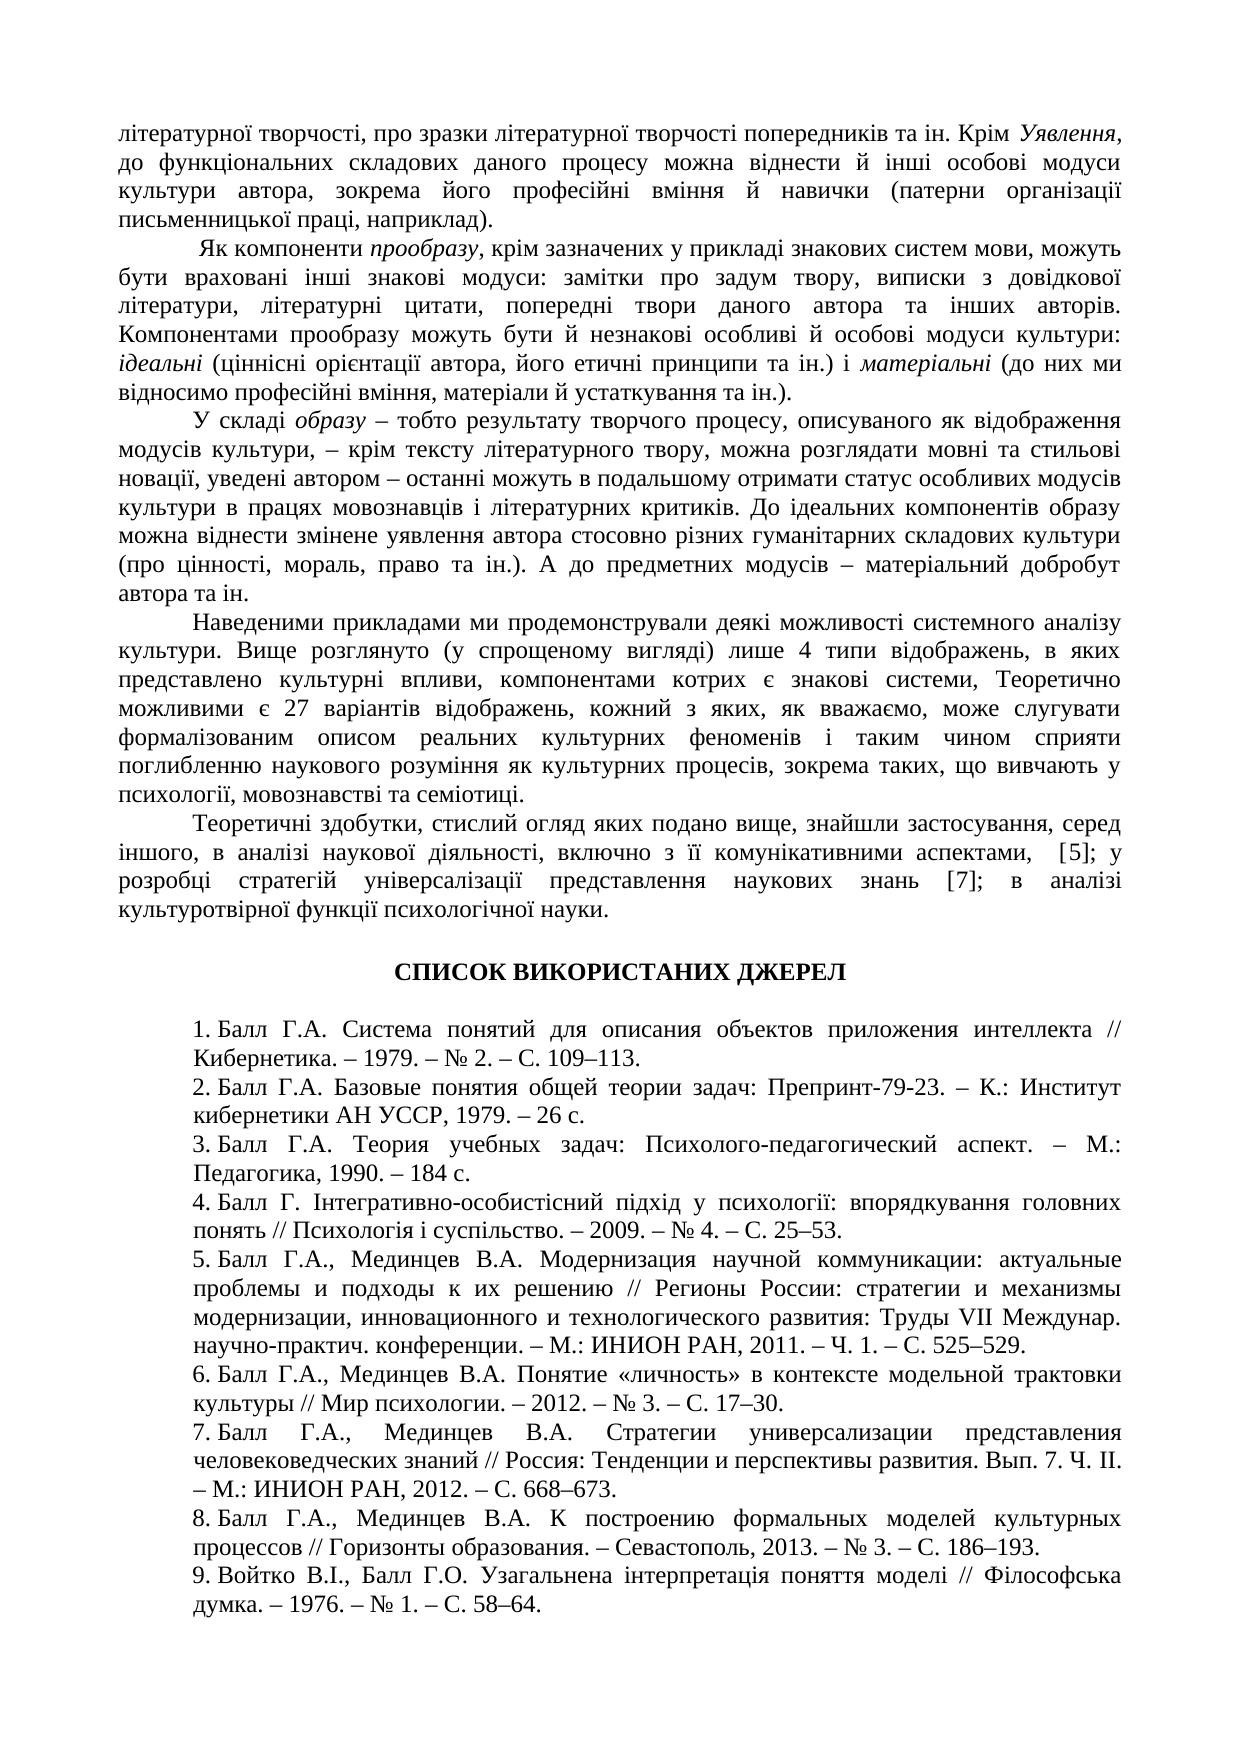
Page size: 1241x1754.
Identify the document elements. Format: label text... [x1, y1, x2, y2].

text Балл Г.А., Мединцев В.А. Модернизация научной коммуникации: актуальные проблемы и подходы к их решению // Регионы России: стратегии и механизмы модернизации, инновационного и технологического развития: Труды VII Междунар. научно-практич. конференции. – М.: ИНИОН РАН, 2011. – Ч. 1. – С. 525–529. [192, 1244, 1122, 1359]
text Войтко В.І., Балл Г.О. Узагальнена інтерпретація поняття моделі // Філософська думка. – 1976. – № 1. – С. 58–64. [192, 1560, 1122, 1618]
text Наведеними прикладами ми продемонстрували деякі можливості системного аналізу культури. Вище розглянуто (у спрощеному вигляді) лише 4 типи відображень, в яких представлено культурні впливи, компонентами котрих є знакові системи, Теоретично можливими є 27 варіантів відображень, кожний з яких, як вважаємо, може слугувати формалізованим описом реальних культурних феноменів і таким чином сприяти поглибленню наукового розуміння як культурних процесів, зокрема таких, що вивчають у психології, мовознавстві та семіотиці. [118, 607, 1122, 808]
text Балл Г.А., Мединцев В.А. Стратегии универсализации представления человековедческих знаний // Россия: Тенденции и перспективы развития. Вып. 7. Ч. II. – М.: ИНИОН РАН, 2012. – С. 668–673. [192, 1417, 1122, 1503]
text Як компоненти прообразу, крім зазначених у прикладі знакових систем мови, можуть бути враховані інші знакові модуси: замітки про задум твору, виписки з довідкової літератури, літературні цитати, попередні твори даного автора та інших авторів. Компонентами прообразу можуть бути й незнакові особливі й особові модуси культури: ідеальні (ціннісні орієнтації автора, його етичні принципи та ін.) і матеріальні (до них ми відносимо професійні вміння, матеріали й устаткування та ін.). [118, 233, 1122, 406]
text Балл Г.А., Мединцев В.А. Понятие «личность» в контексте модельной трактовки культуры // Мир психологии. – 2012. – № 3. – С. 17–30. [192, 1359, 1122, 1417]
text Балл Г.А. Система понятий для описания объектов приложения интеллекта // Кибернетика. – 1979. – № 2. – С. 109–113. [192, 1014, 1122, 1072]
text У складі образу – тобто результату творчого процесу, описуваного як відображення модусів культури, – крім тексту літературного твору, можна розглядати мовні та стильові новації, уведені автором – останні можуть в подальшому отримати статус особливих модусів культури в працях мовознавців і літературних критиків. До ідеальних компонентів образу можна віднести змінене уявлення автора стосовно різних гуманітарних складових культури (про цінності, мораль, право та ін.). А до предметних модусів – матеріальний добробут автора та ін. [118, 406, 1122, 607]
text Балл Г.А., Мединцев В.А. К построению формальных моделей культурных процессов // Горизонты образования. – Севастополь, 2013. – № 3. – С. 186–193. [192, 1503, 1122, 1560]
text СПИСОК ВИКОРИСТАНИХ ДЖЕРЕЛ [118, 957, 1122, 985]
text Балл Г.А. Базовые понятия общей теории задач: Препринт-79-23. – К.: Институт кибернетики АН УССР, 1979. – 26 с. [192, 1072, 1122, 1129]
text Балл Г. Інтегративно-особистісний підхід у психології: впорядкування головних понять // Психологія і суспільство. – 2009. – № 4. – С. 25–53. [192, 1187, 1122, 1244]
text Балл Г.А. Теория учебных задач: Психолого-педагогический аспект. – М.: Педагогика, 1990. – 184 с. [192, 1129, 1122, 1187]
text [118, 118, 1122, 233]
text Теоретичні здобутки, стислий огляд яких подано вище, знайшли застосування, серед іншого, в аналізі наукової діяльності, включно з її комунікативними аспектами, [5]; у розробці стратегій універсалізації представлення наукових знань [7]; в аналізі культуротвірної функції психологічної науки. [118, 808, 1122, 923]
